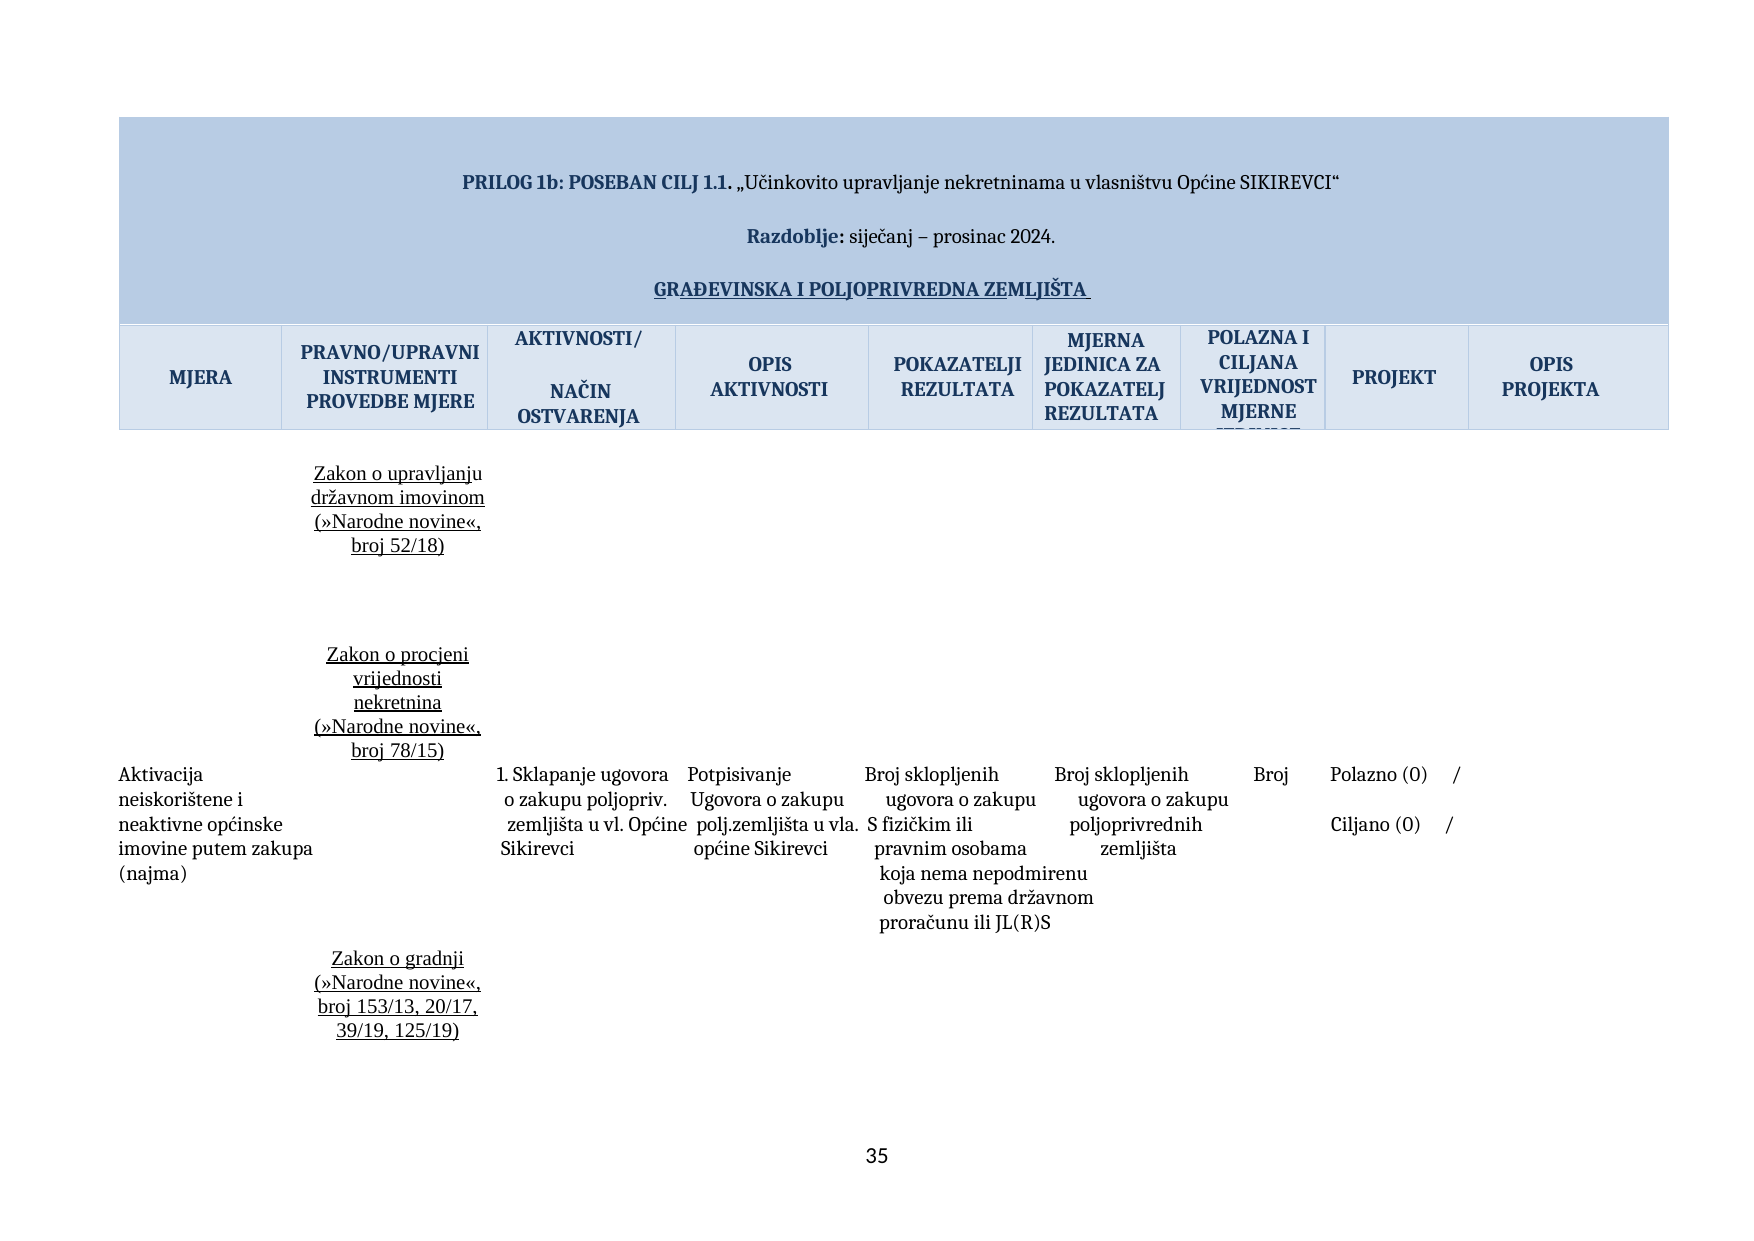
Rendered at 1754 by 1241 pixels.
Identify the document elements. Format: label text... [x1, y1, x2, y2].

text (najma) koja nema nepodmirenu [118, 861, 1663, 885]
text Aktivacija 1. Sklapanje ugovora Potpisivanje Broj sklopljenih Broj sklopljenih Broj Polazno (0) / [118, 762, 1663, 787]
text neiskorištene i o zakupu poljopriv. Ugovora o zakupu ugovora o zakupu ugovora o zakupu [118, 787, 1663, 812]
table_cell POLAZNA I CILJANA VRIJEDNOST MJERNE JEDINICE [1181, 326, 1324, 429]
table_cell AKTIVNOSTI/ NAČIN OSTVARENJA [488, 326, 675, 429]
text neaktivne općinske zemljišta u vl. Općine polj.zemljišta u vla. S fizičkim ili poljoprivrednih Ciljano (0) / [118, 812, 1663, 836]
table_cell MJERNA JEDINICA ZA POKAZATELJ REZULTATA [1033, 326, 1180, 429]
table_cell OPIS AKTIVNOSTI [676, 326, 868, 429]
table_cell PROJEKT [1326, 326, 1468, 429]
text Zakon o gradnji (»Narodne novine«, broj 153/13, 20/17, 39/19, 125/19) [301, 946, 494, 1043]
text Zakon o procjeni vrijednosti nekretnina (»Narodne novine«, broj 78/15) [301, 641, 494, 762]
text imovine putem zakupa Sikirevci općine Sikirevci pravnim osobama zemljišta [118, 836, 1663, 861]
table_cell PRILOG 1b: POSEBAN CILJ 1.1. „Učinkovito upravljanje nekretninama u vlasništvu Općine SIKIREVCI“ Razdoblje: siječanj – prosinac 2024. GRAĐEVINSKA I POLJOPRIVREDNA ZEMLJIŠTA [120, 118, 1668, 324]
table_cell OPIS PROJEKTA [1469, 326, 1668, 429]
text Zakon o upravljanju državnom imovinom (»Narodne novine«, broj 52/18) [298, 461, 498, 558]
table_cell PRAVNO/UPRAVNI INSTRUMENTI PROVEDBE MJERE [282, 326, 487, 429]
table_cell MJERA [120, 326, 281, 429]
text obvezu prema državnom [118, 885, 1663, 910]
table_cell POKAZATELJI REZULTATA [869, 326, 1032, 429]
text proračunu ili JL(R)S [118, 910, 1663, 934]
